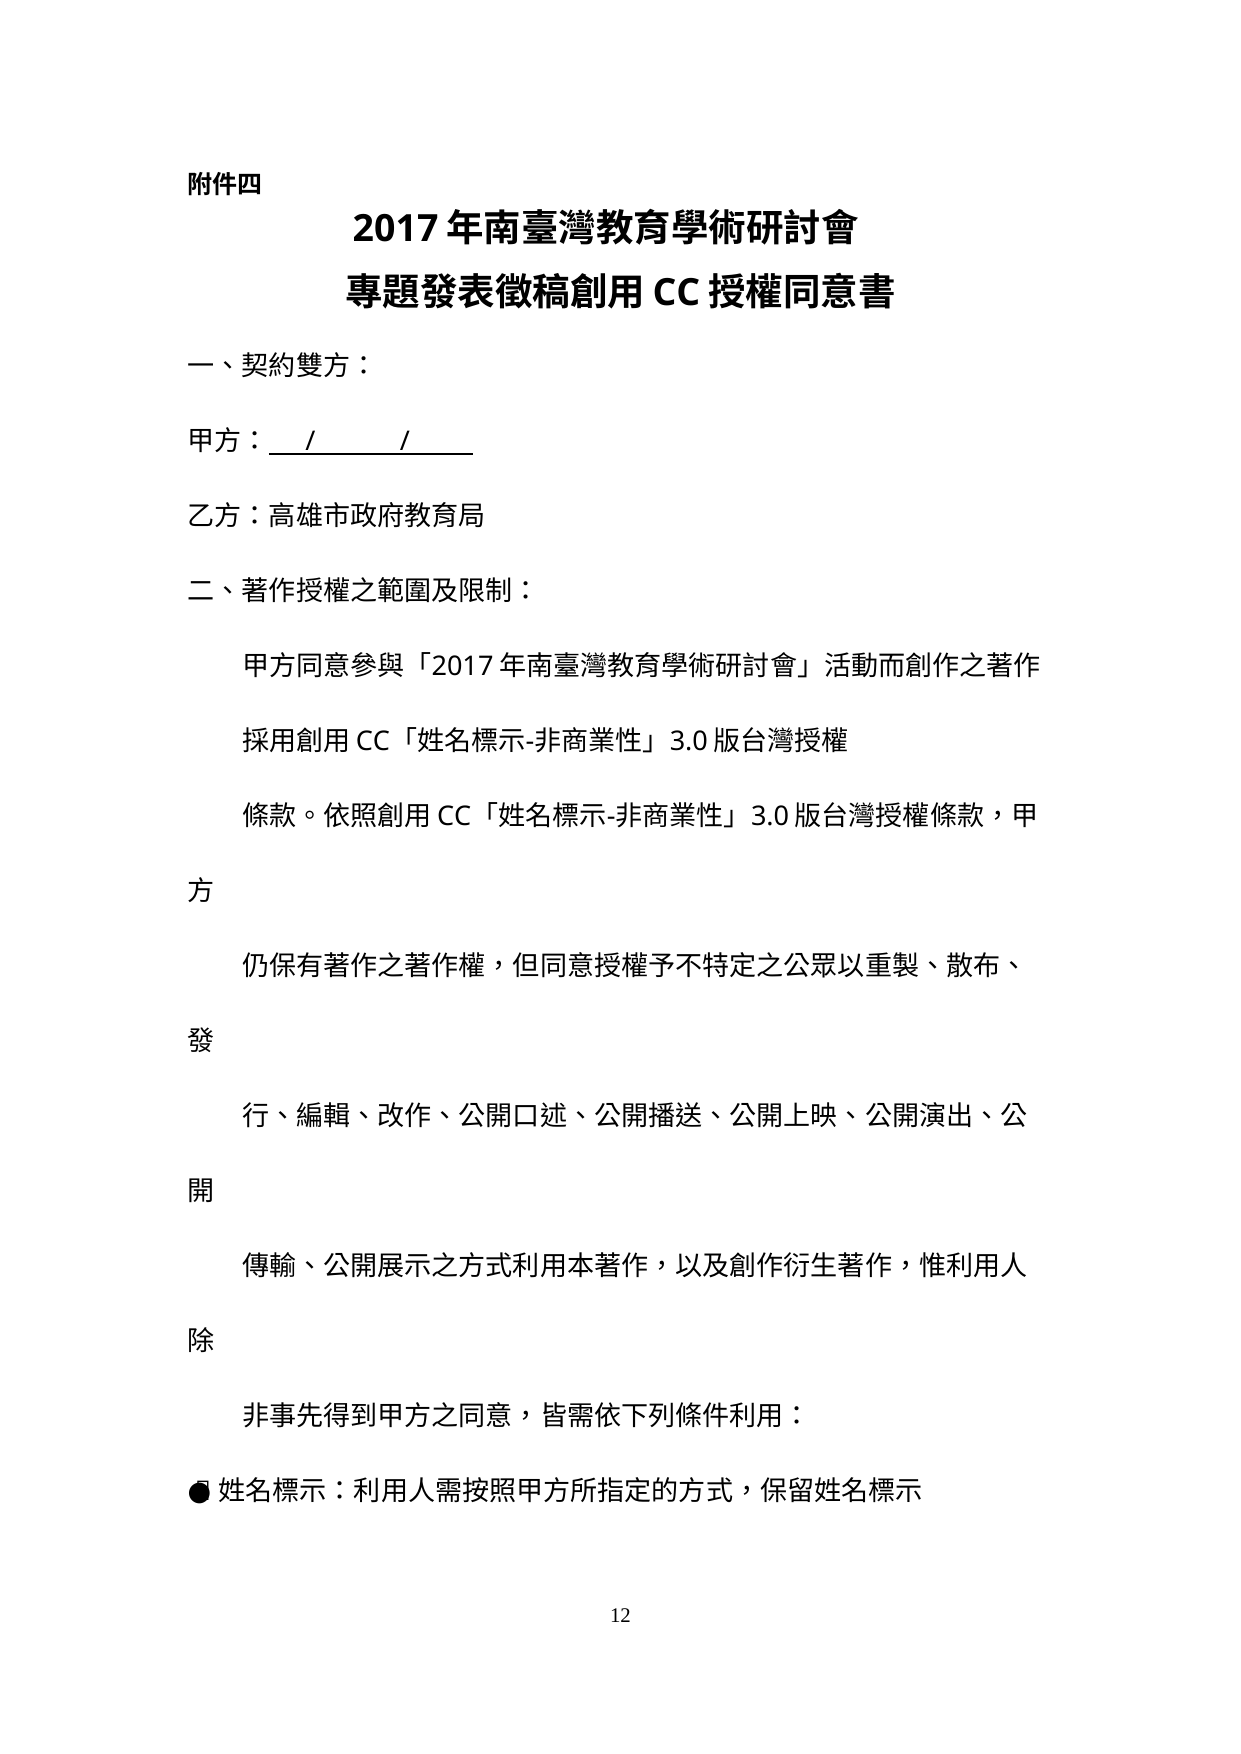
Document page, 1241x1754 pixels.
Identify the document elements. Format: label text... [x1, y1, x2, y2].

text 一、契約雙方： [187, 326, 1053, 401]
text 採用創用CC「姓名標示-非商業性」3.0版台灣授權 [188, 701, 1053, 776]
text 專題發表徵稿創用CC授權同意書 [187, 251, 1053, 326]
text 非事先得到甲方之同意，皆需依下列條件利用： [188, 1376, 1053, 1451]
text 甲方同意參與「2017年南臺灣教育學術研討會」活動而創作之著作 [188, 626, 1053, 701]
text 2017年南臺灣教育學術研討會 [158, 201, 1053, 251]
text ○○○○○○○○○○○○○○○○○○○○○○○○○○○○○○○○○○○○○○○○○○○○○○○○○○○○○○○○○。附件四 [187, 164, 1053, 201]
text 行、編輯、改作、公開口述、公開播送、公開上映、公開演出、公開 [188, 1076, 1053, 1226]
text 傳輸、公開展示之方式利用本著作，以及創作衍生著作，惟利用人除 [188, 1226, 1053, 1376]
text 甲方： / / [187, 401, 1053, 476]
text  ●姓名標示：利用人需按照甲方所指定的方式，保留姓名標示 [187, 1451, 1053, 1526]
text 二、著作授權之範圍及限制： [187, 551, 1053, 626]
text 乙方：高雄市政府教育局 [187, 476, 1053, 551]
text 條款。依照創用CC「姓名標示-非商業性」3.0版台灣授權條款，甲方 [188, 776, 1053, 926]
text 仍保有著作之著作權，但同意授權予不特定之公眾以重製、散布、發 [188, 926, 1053, 1076]
